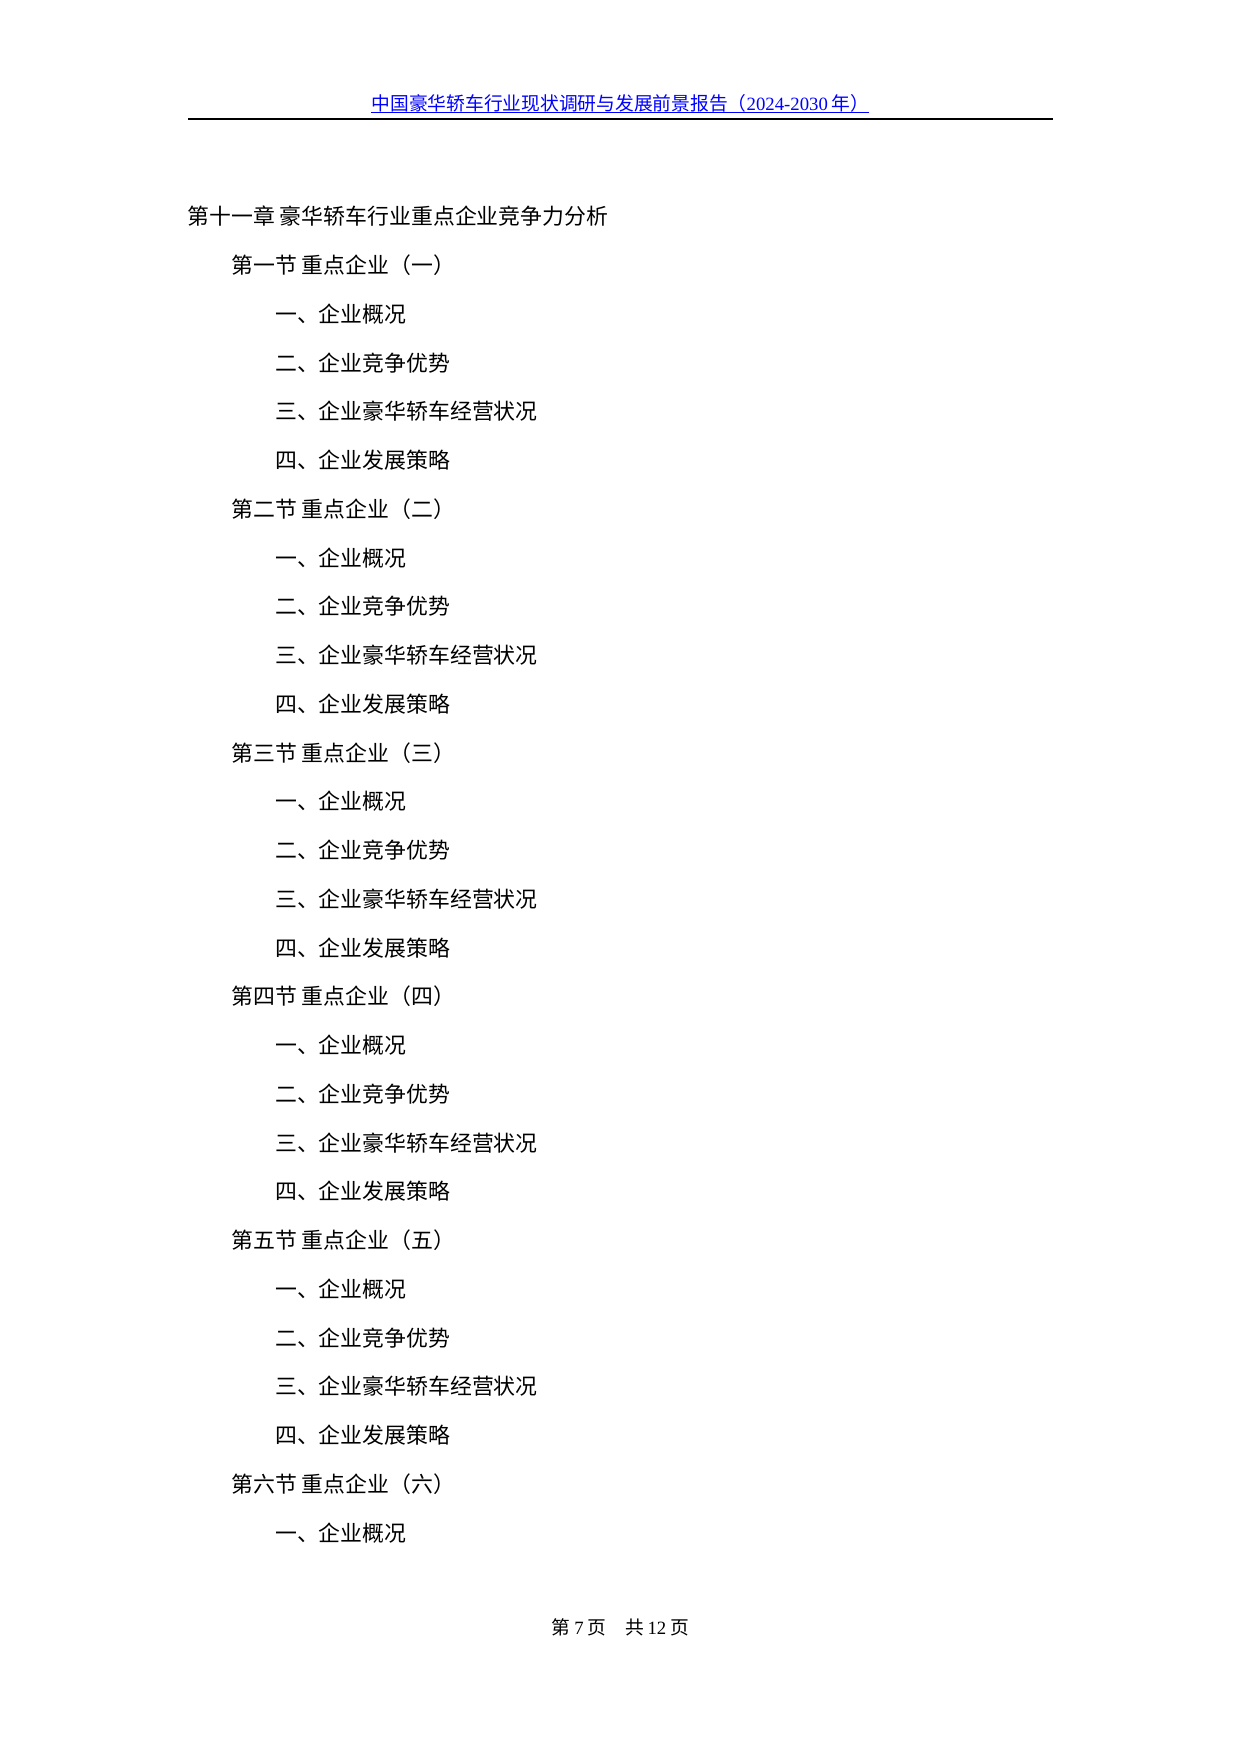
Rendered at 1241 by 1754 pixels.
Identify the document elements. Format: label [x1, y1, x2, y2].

text [187, 150, 1053, 1548]
